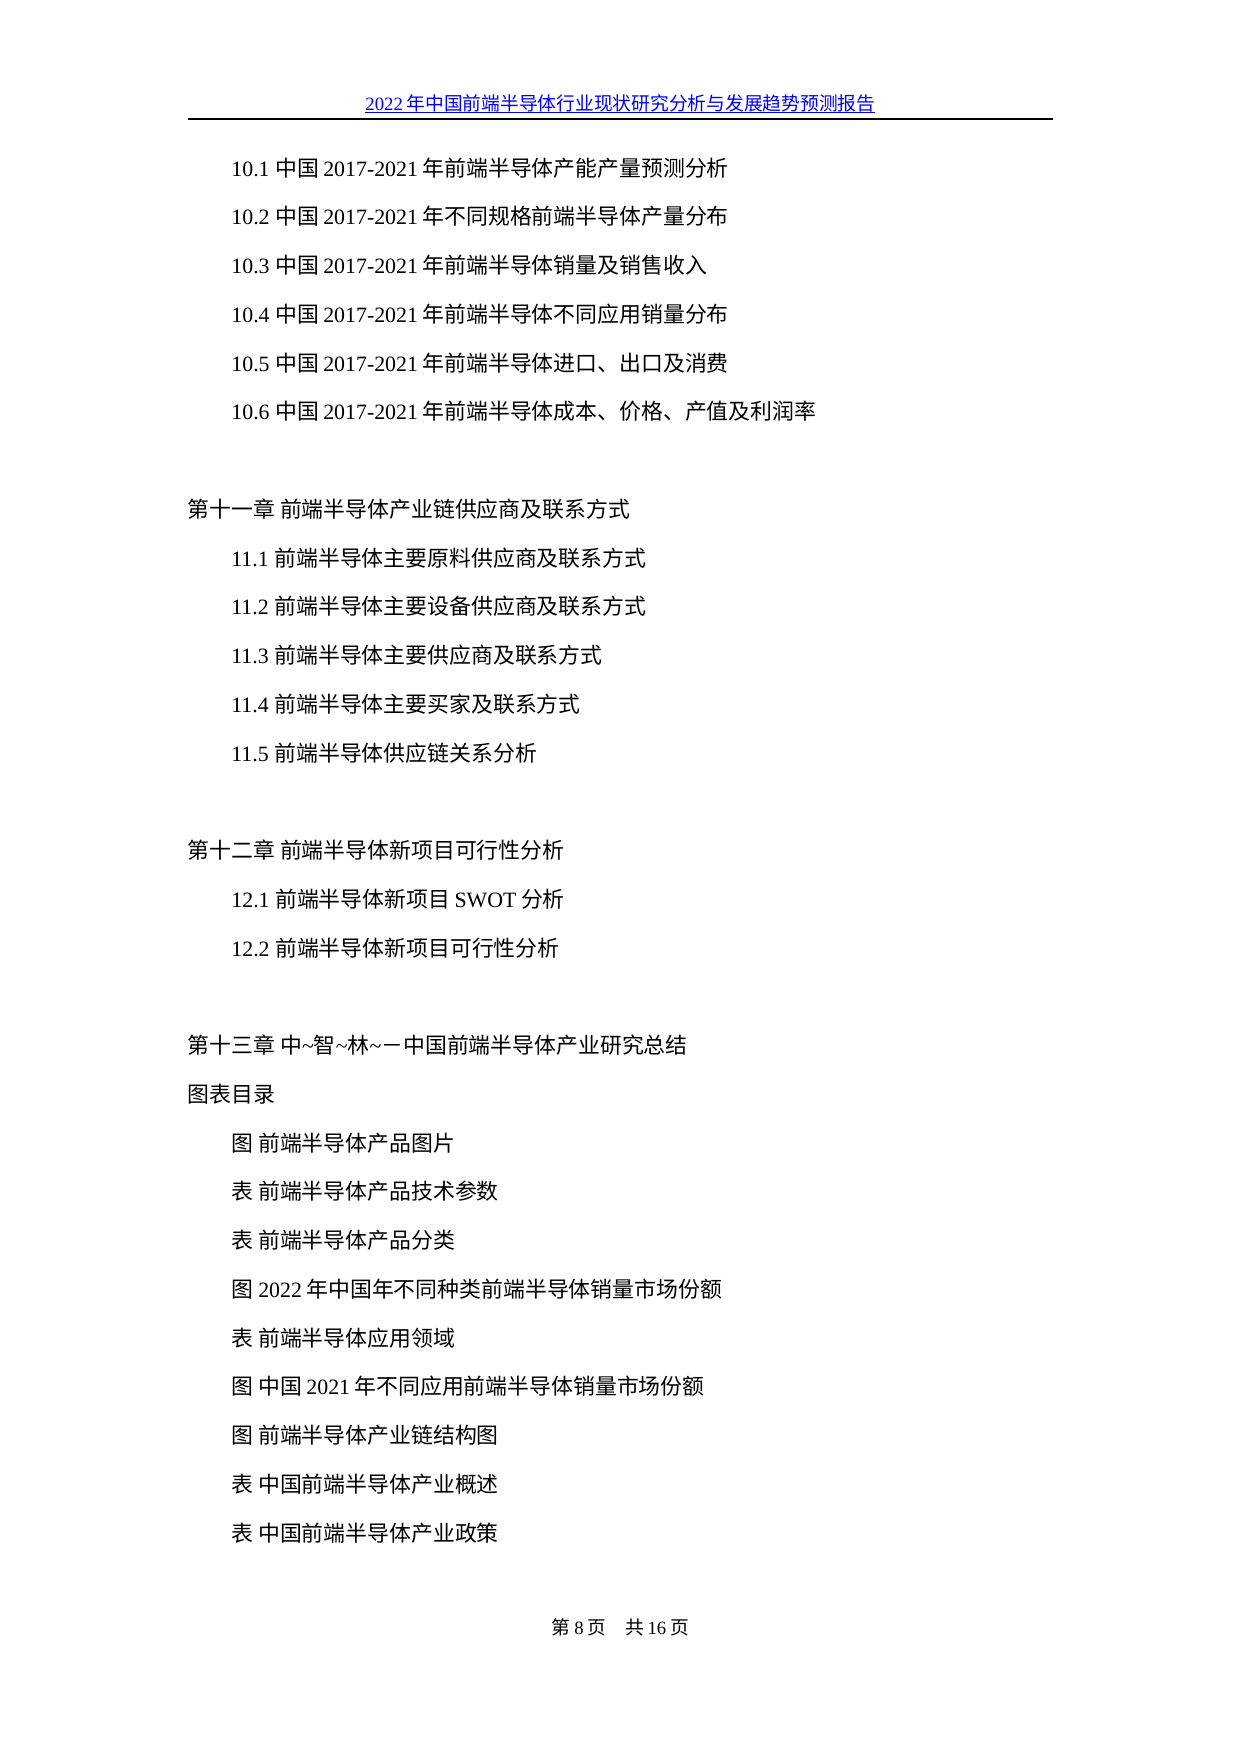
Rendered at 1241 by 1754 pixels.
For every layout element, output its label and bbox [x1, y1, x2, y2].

text [187, 150, 1053, 1548]
